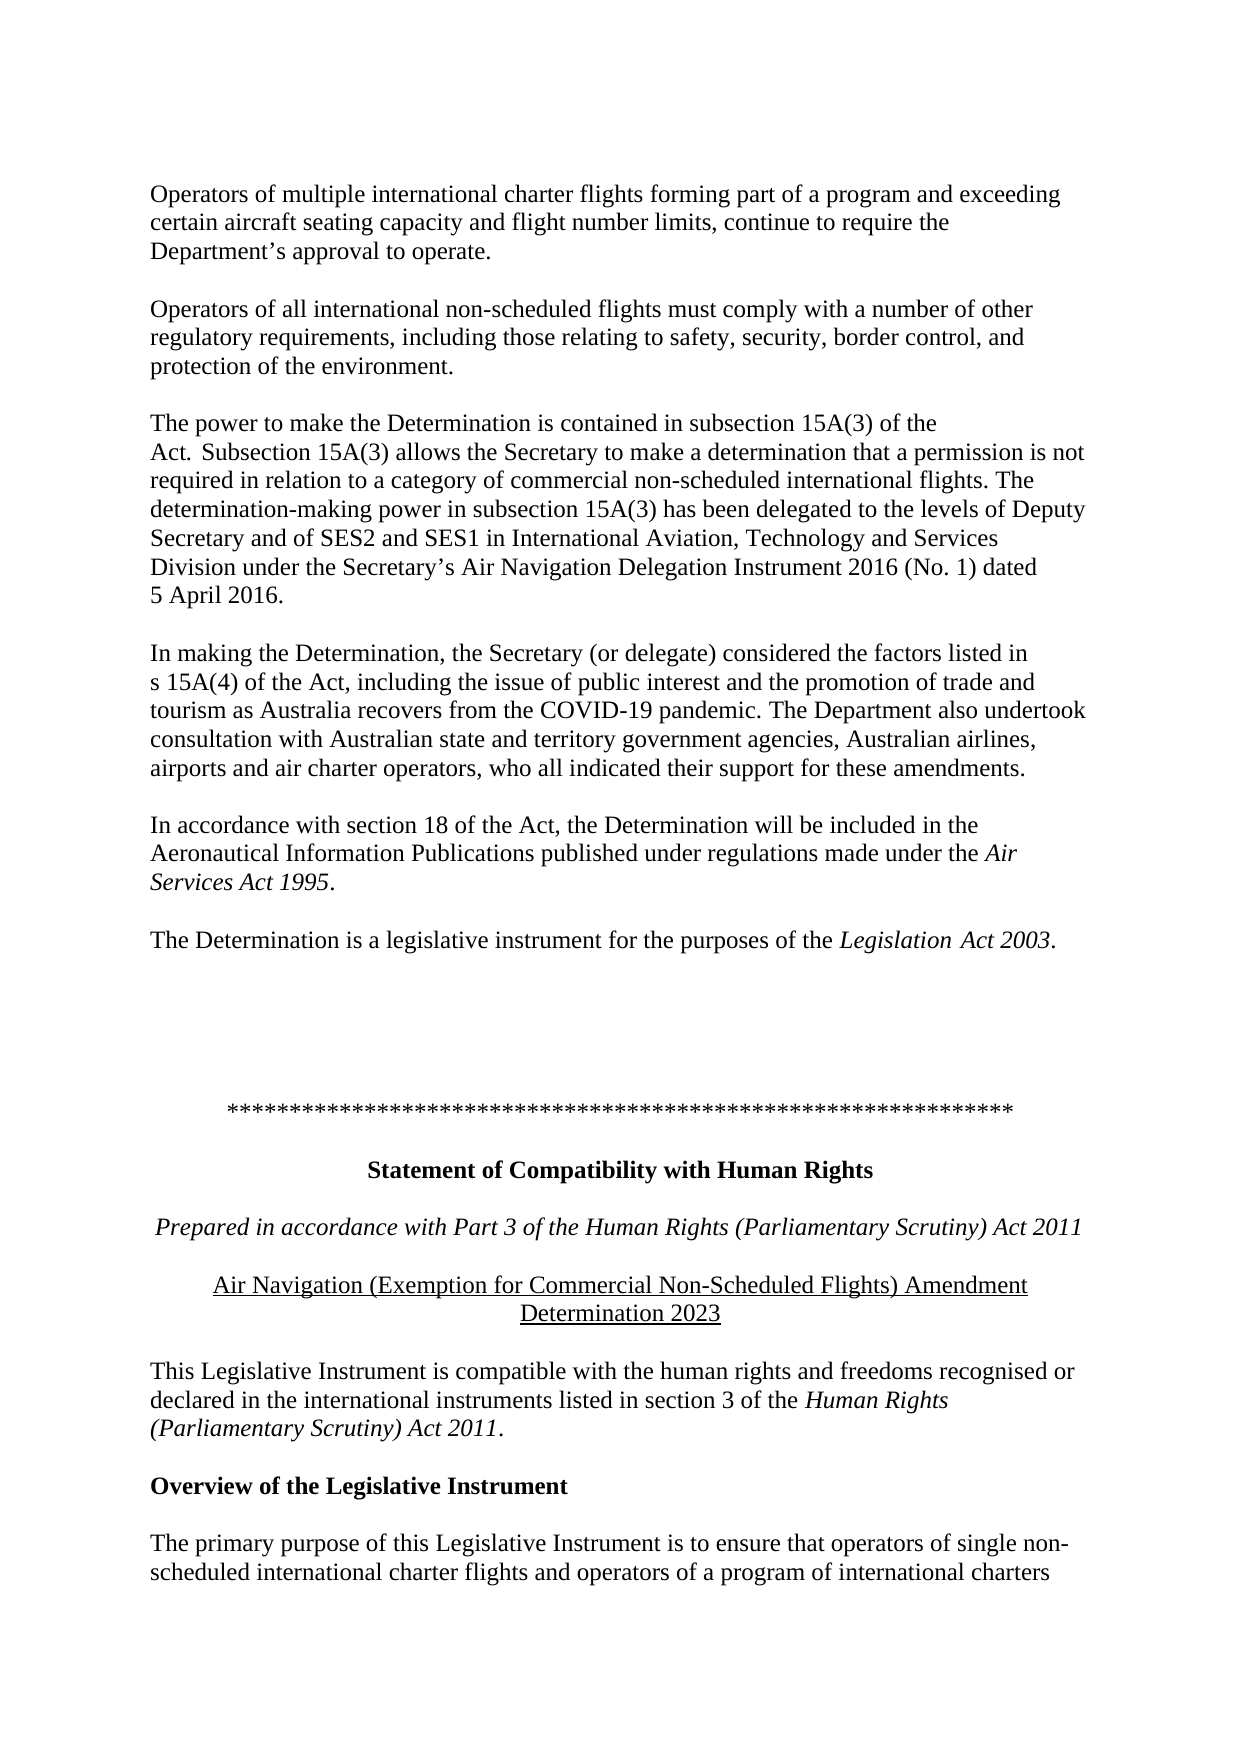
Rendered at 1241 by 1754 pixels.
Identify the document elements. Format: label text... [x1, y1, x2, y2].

text The Determination is a legislative instrument for the purposes of the Legislation Act 2003. [150, 925, 1090, 953]
text Operators of all international non-scheduled flights must comply with a number of other regulatory requirements, including those relating to safety, security, border control, and protection of the environment. [150, 294, 1090, 380]
text Statement of Compatibility with Human Rights [150, 1155, 1090, 1183]
text In making the Determination, the Secretary (or delegate) considered the factors listed in s 15A(4) of the Act, including the issue of public interest and the promotion of trade and tourism as Australia recovers from the COVID-19 pandemic. The Department also undertook consultation with Australian state and territory government agencies, Australian airlines, airports and air charter operators, who all indicated their support for these amendments. [150, 638, 1090, 782]
text This Legislative Instrument is compatible with the human rights and freedoms recognised or declared in the international instruments listed in section 3 of the Human Rights (Parliamentary Scrutiny) Act 2011. [150, 1356, 1090, 1442]
text Operators of multiple international charter flights forming part of a program and exceeding certain aircraft seating capacity and flight number limits, continue to require the Department’s approval to operate. [150, 179, 1090, 265]
text Air Navigation (Exemption for Commercial Non-Scheduled Flights) Amendment Determination 2023 [150, 1270, 1090, 1327]
text *************************************************************** [150, 1097, 1090, 1126]
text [150, 1528, 1090, 1586]
text Overview of the Legislative Instrument [150, 1471, 1090, 1500]
text Prepared in accordance with Part 3 of the Human Rights (Parliamentary Scrutiny) Act 2011 [150, 1212, 1090, 1241]
text In accordance with section 18 of the Act, the Determination will be included in the Aeronautical Information Publications published under regulations made under the Air Services Act 1995. [150, 810, 1090, 896]
text The power to make the Determination is contained in subsection 15A(3) of the Act. Subsection 15A(3) allows the Secretary to make a determination that a permission is not required in relation to a category of commercial non-scheduled international flights. The determination-making power in subsection 15A(3) has been delegated to the levels of Deputy Secretary and of SES2 and SES1 in International Aviation, Technology and Services Division under the Secretary’s Air Navigation Delegation Instrument 2016 (No. 1) dated 5 April 2016. [150, 408, 1090, 609]
